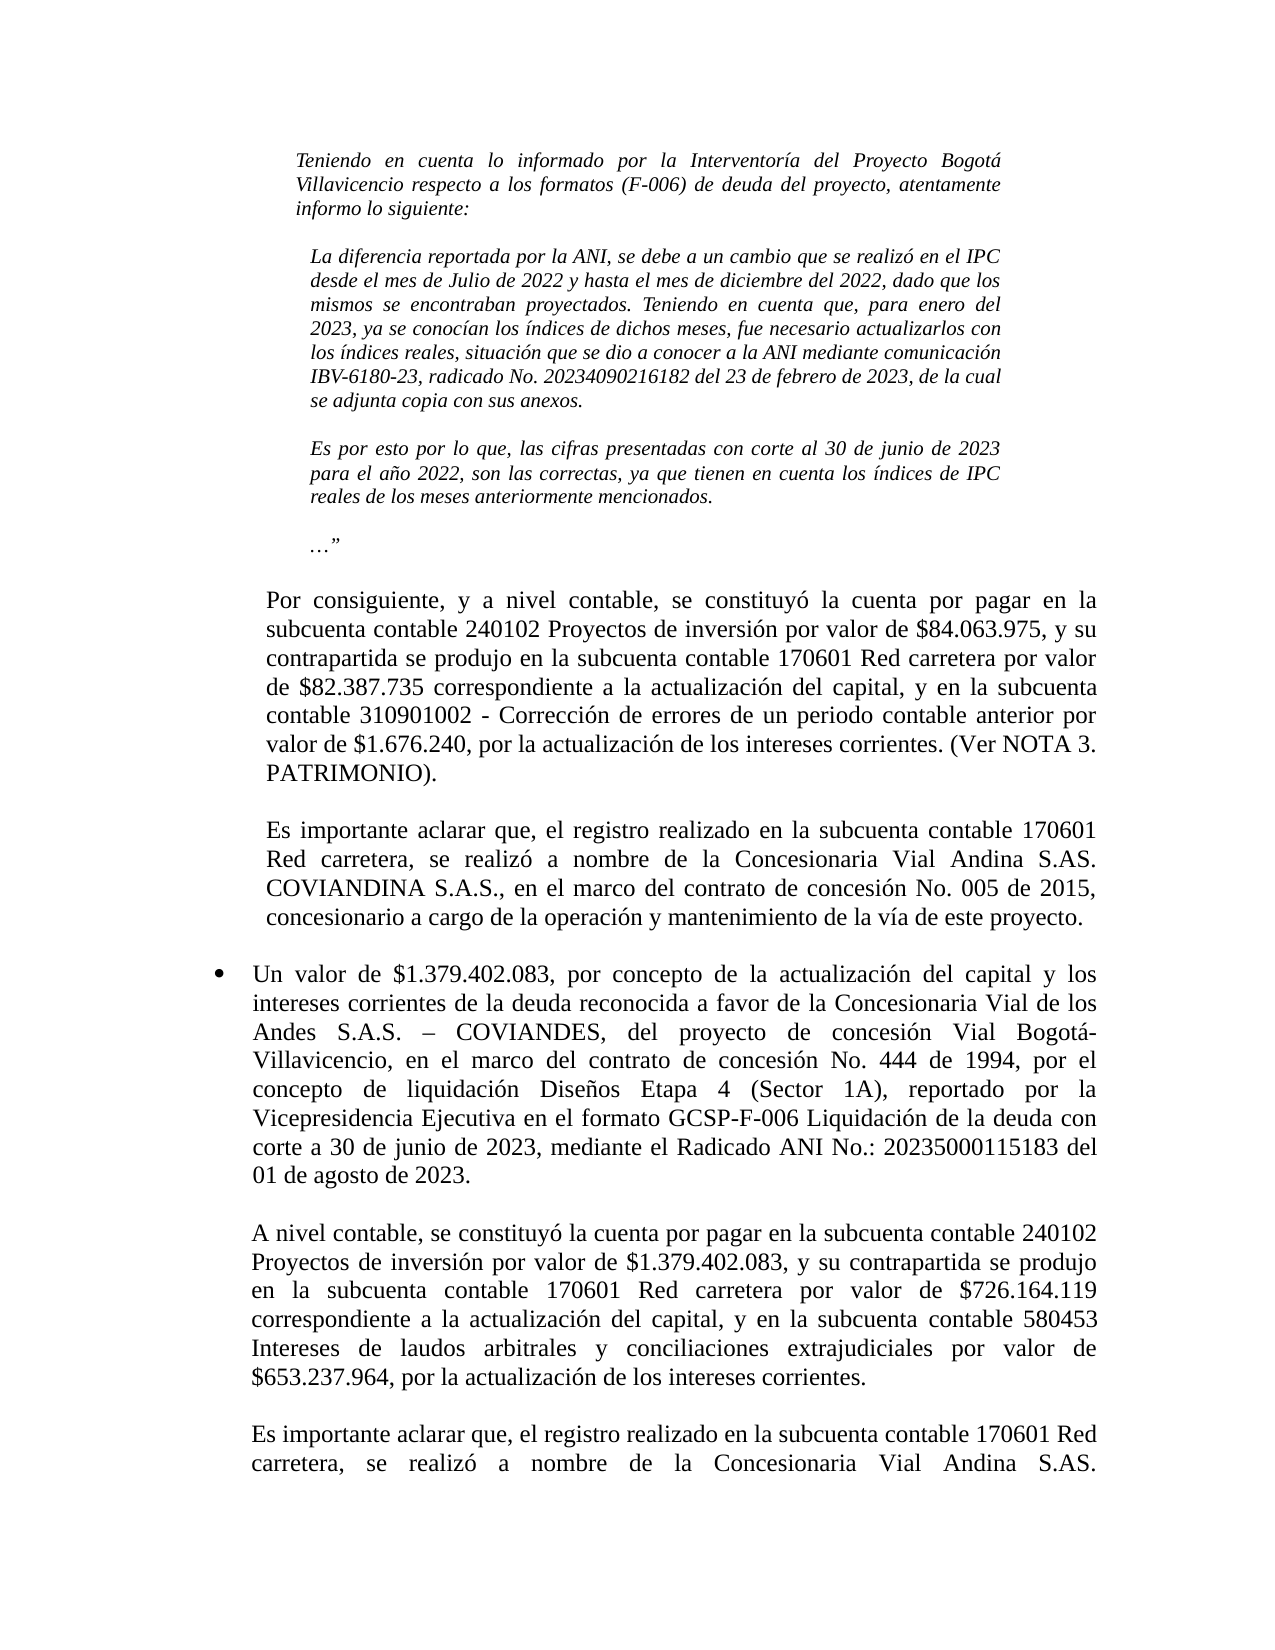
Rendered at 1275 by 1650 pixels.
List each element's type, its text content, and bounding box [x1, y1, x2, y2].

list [251, 1419, 1098, 1477]
list Por consiguiente, y a nivel contable, se constituyó la cuenta por pagar en la subcuenta contable 240102 Proyectos de inversión por valor de $84.063.975, y su contrapartida se produjo en la subcuenta contable 170601 Red carretera por valor de $82.387.735 correspondiente a la actualización del capital, y en la subcuenta contable 310901002 - Corrección de errores de un periodo contable anterior por valor de $1.676.240, por la actualización de los intereses corrientes. (Ver NOTA 3. PATRIMONIO). [266, 585, 1098, 787]
text …” [310, 533, 1004, 557]
text Teniendo en cuenta lo informado por la Interventoría del Proyecto Bogotá Villavicencio respecto a los formatos (F-006) de deuda del proyecto, atentamente informo lo siguiente: [295, 148, 1004, 220]
list Un valor de $1.379.402.083, por concepto de la actualización del capital y los intereses corrientes de la deuda reconocida a favor de la Concesionaria Vial de los Andes S.A.S. – COVIANDES, del proyecto de concesión Vial Bogotá-Villavicencio, en el marco del contrato de concesión No. 444 de 1994, por el concepto de liquidación Diseños Etapa 4 (Sector 1A), reportado por la Vicepresidencia Ejecutiva en el formato GCSP-F-006 Liquidación de la deuda con corte a 30 de junio de 2023, mediante el Radicado ANI No.: 20235000115183 del 01 de agosto de 2023. [215, 959, 1098, 1189]
text Es por esto por lo que, las cifras presentadas con corte al 30 de junio de 2023 para el año 2022, son las correctas, ya que tienen en cuenta los índices de IPC reales de los meses anteriormente mencionados. [310, 436, 1004, 508]
list A nivel contable, se constituyó la cuenta por pagar en la subcuenta contable 240102 Proyectos de inversión por valor de $1.379.402.083, y su contrapartida se produjo en la subcuenta contable 170601 Red carretera por valor de $726.164.119 correspondiente a la actualización del capital, y en la subcuenta contable 580453 Intereses de laudos arbitrales y conciliaciones extrajudiciales por valor de $653.237.964, por la actualización de los intereses corrientes. [251, 1218, 1098, 1390]
text La diferencia reportada por la ANI, se debe a un cambio que se realizó en el IPC desde el mes de Julio de 2022 y hasta el mes de diciembre del 2022, dado que los mismos se encontraban proyectados. Teniendo en cuenta que, para enero del 2023, ya se conocían los índices de dichos meses, fue necesario actualizarlos con los índices reales, situación que se dio a conocer a la ANI mediante comunicación IBV-6180-23, radicado No. 20234090216182 del 23 de febrero de 2023, de la cual se adjunta copia con sus anexos. [310, 244, 1004, 412]
